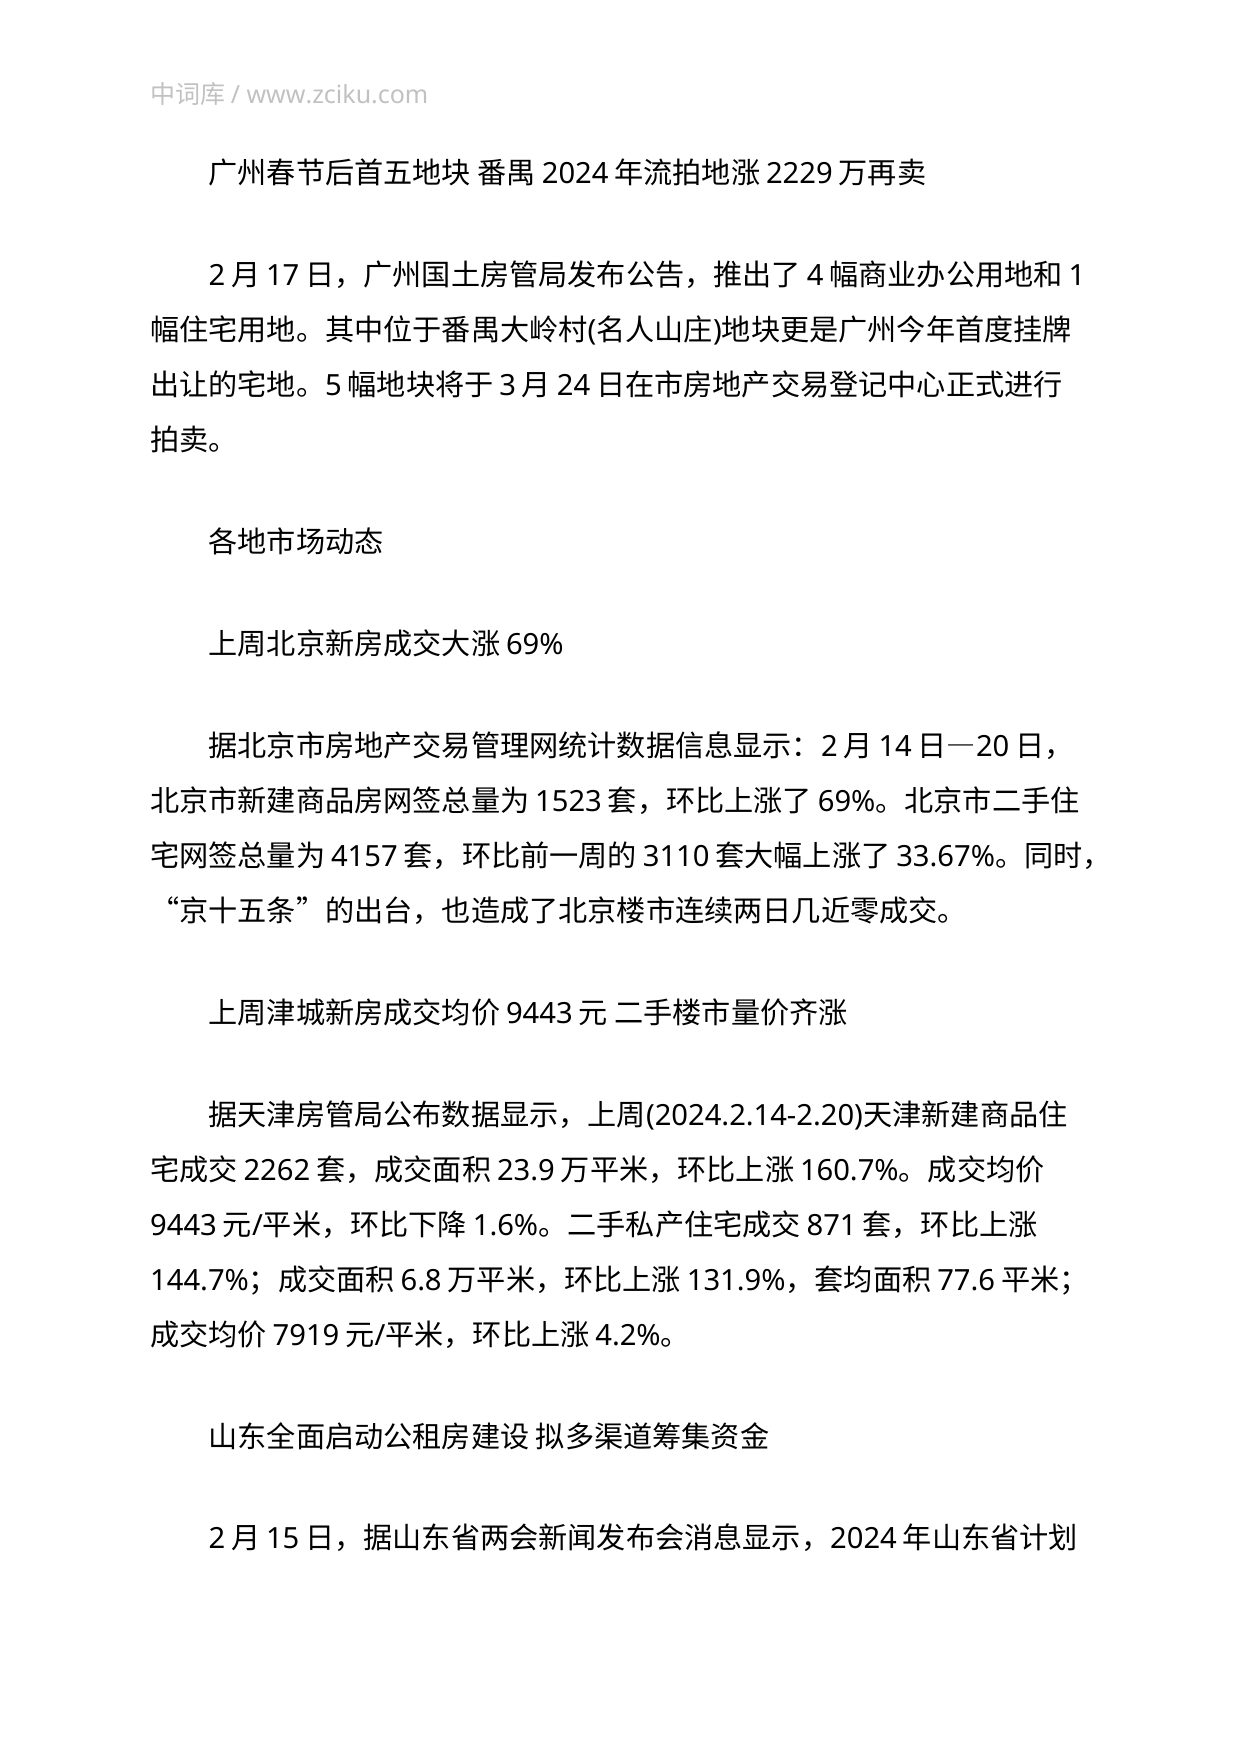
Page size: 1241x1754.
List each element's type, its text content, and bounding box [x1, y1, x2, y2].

text 各地市场动态 [150, 519, 1090, 561]
text 据北京市房地产交易管理网统计数据信息显示：2月14日—20日，北京市新建商品房网签总量为1523套，环比上涨了69%。北京市二手住宅网签总量为4157套，环比前一周的3110套大幅上涨了33.67%。同时，“京十五条”的出台，也造成了北京楼市连续两日几近零成交。 [150, 722, 1090, 930]
text 2月17日，广州国土房管局发布公告，推出了4幅商业办公用地和1幅住宅用地。其中位于番禺大岭村(名人山庄)地块更是广州今年首度挂牌出让的宅地。5幅地块将于3月24日在市房地产交易登记中心正式进行拍卖。 [150, 252, 1090, 459]
text 据天津房管局公布数据显示，上周(2024.2.14-2.20)天津新建商品住宅成交2262套，成交面积23.9万平米，环比上涨160.7%。成交均价9443元/平米，环比下降1.6%。二手私产住宅成交871套，环比上涨144.7%；成交面积6.8万平米，环比上涨131.9%，套均面积77.6平米；成交均价7919元/平米，环比上涨4.2%。 [150, 1091, 1090, 1354]
text 广州春节后首五地块 番禺2024年流拍地涨2229万再卖 [150, 150, 1090, 192]
text 上周北京新房成交大涨69% [150, 621, 1090, 663]
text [150, 1515, 1090, 1557]
text 山东全面启动公租房建设 拟多渠道筹集资金 [150, 1413, 1090, 1456]
text 上周津城新房成交均价9443元 二手楼市量价齐涨 [150, 989, 1090, 1032]
